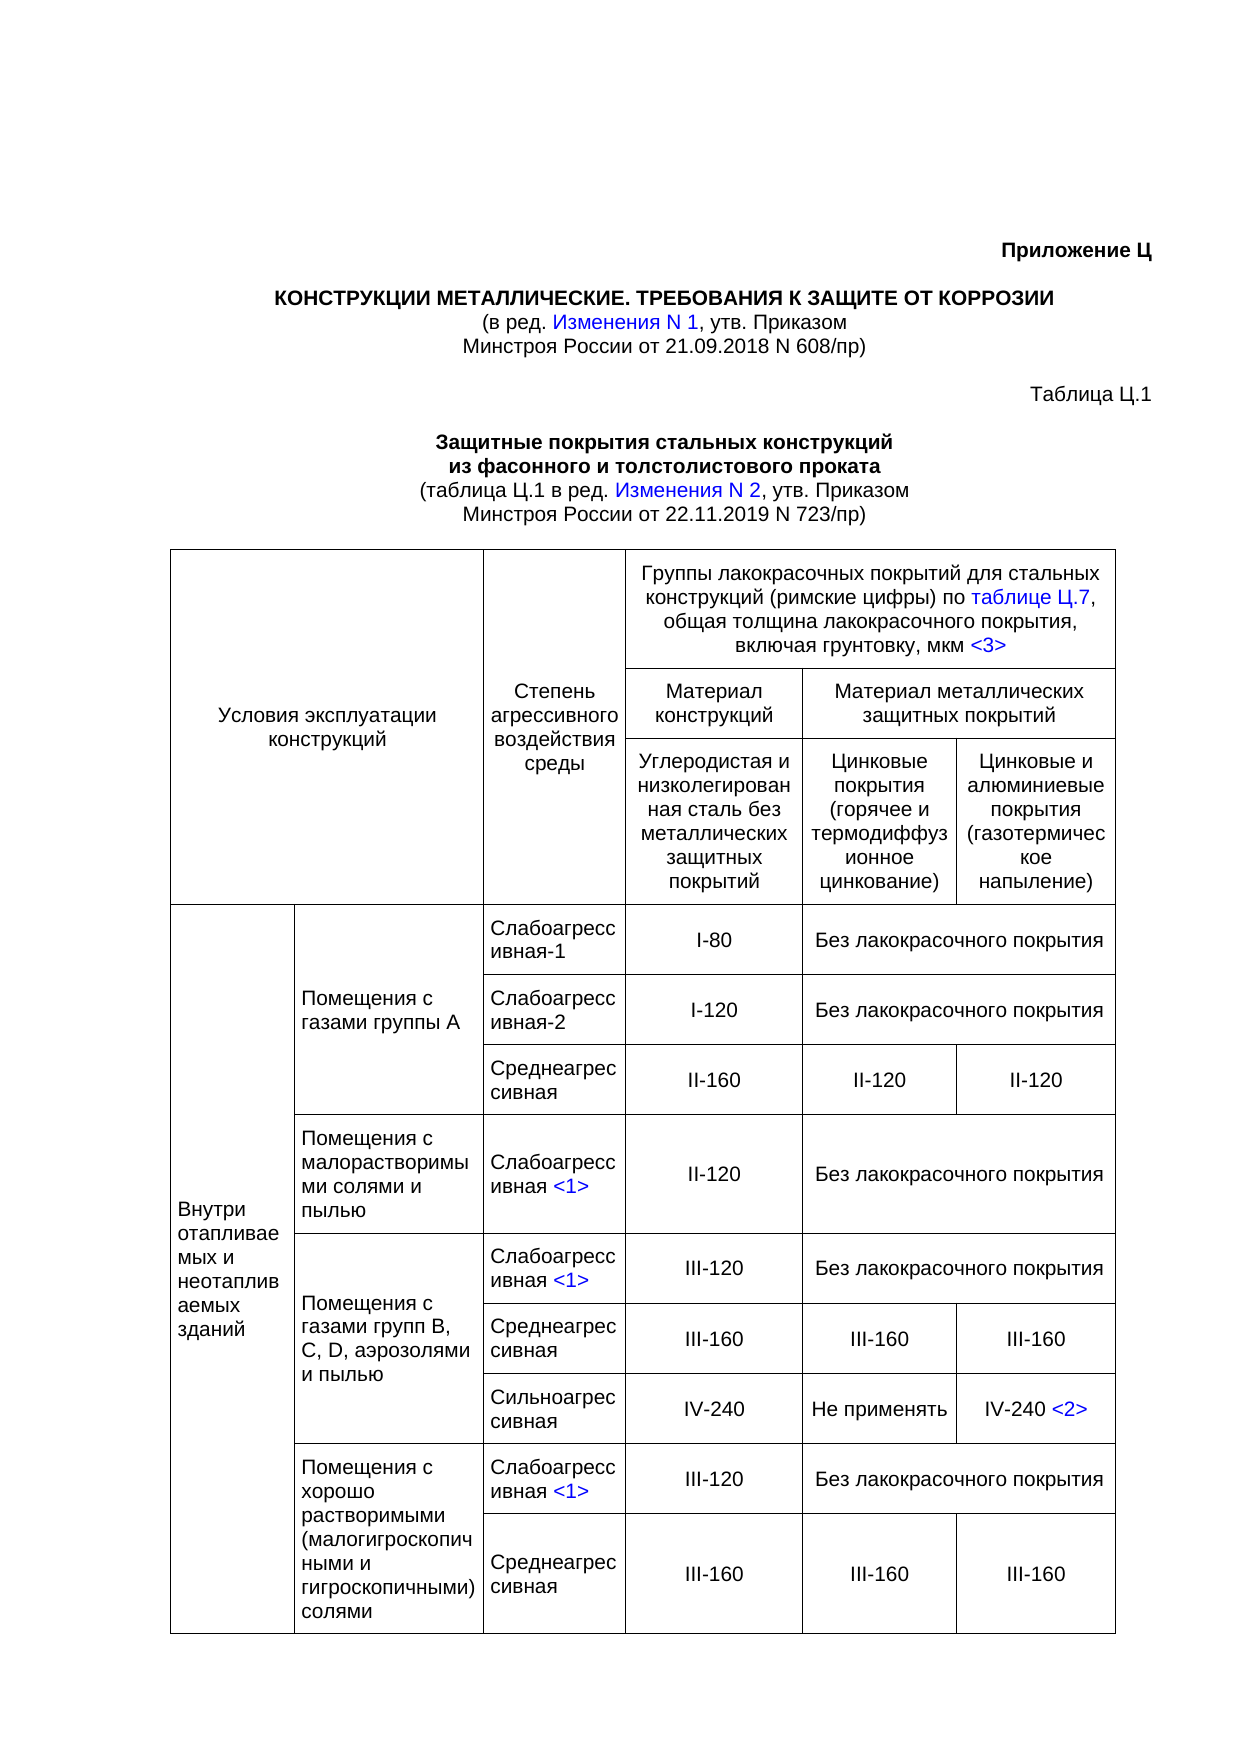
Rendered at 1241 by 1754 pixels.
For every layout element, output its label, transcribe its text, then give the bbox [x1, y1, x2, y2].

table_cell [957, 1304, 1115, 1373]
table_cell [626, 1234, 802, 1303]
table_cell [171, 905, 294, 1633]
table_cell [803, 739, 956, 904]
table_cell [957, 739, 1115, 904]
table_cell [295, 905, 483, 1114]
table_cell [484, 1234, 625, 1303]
text Минстроя России от 21.09.2018 N 608/пр) [177, 334, 1152, 358]
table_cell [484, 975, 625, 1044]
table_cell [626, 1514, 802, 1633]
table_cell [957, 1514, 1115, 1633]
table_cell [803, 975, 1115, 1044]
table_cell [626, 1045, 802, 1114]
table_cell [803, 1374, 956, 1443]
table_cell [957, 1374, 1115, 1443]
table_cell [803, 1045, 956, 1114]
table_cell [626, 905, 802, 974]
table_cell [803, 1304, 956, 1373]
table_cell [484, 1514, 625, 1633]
text Приложение Ц [177, 238, 1152, 262]
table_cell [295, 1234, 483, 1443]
text Минстроя России от 22.11.2019 N 723/пр) [177, 501, 1152, 525]
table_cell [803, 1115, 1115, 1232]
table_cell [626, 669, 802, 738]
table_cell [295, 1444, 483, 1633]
title КОНСТРУКЦИИ МЕТАЛЛИЧЕСКИЕ. ТРЕБОВАНИЯ К ЗАЩИТЕ ОТ КОРРОЗИИ [177, 286, 1152, 310]
text Таблица Ц.1 [177, 382, 1152, 406]
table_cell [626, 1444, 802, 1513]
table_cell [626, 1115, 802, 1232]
text Защитные покрытия стальных конструкций [177, 429, 1152, 453]
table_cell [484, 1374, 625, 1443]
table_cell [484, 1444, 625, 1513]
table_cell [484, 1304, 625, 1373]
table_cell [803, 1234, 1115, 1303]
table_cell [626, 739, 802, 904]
text из фасонного и толстолистового проката [177, 453, 1152, 477]
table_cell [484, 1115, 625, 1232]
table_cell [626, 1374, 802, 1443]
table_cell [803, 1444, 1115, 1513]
text (таблица Ц.1 в ред. Изменения N 2, утв. Приказом [177, 477, 1152, 501]
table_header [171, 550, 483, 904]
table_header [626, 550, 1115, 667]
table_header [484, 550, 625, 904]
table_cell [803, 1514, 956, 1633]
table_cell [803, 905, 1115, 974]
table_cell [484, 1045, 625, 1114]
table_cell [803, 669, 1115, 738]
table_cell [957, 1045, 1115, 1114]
text (в ред. Изменения N 1, утв. Приказом [177, 310, 1152, 334]
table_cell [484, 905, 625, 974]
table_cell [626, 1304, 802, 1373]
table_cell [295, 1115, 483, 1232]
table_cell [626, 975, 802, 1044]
